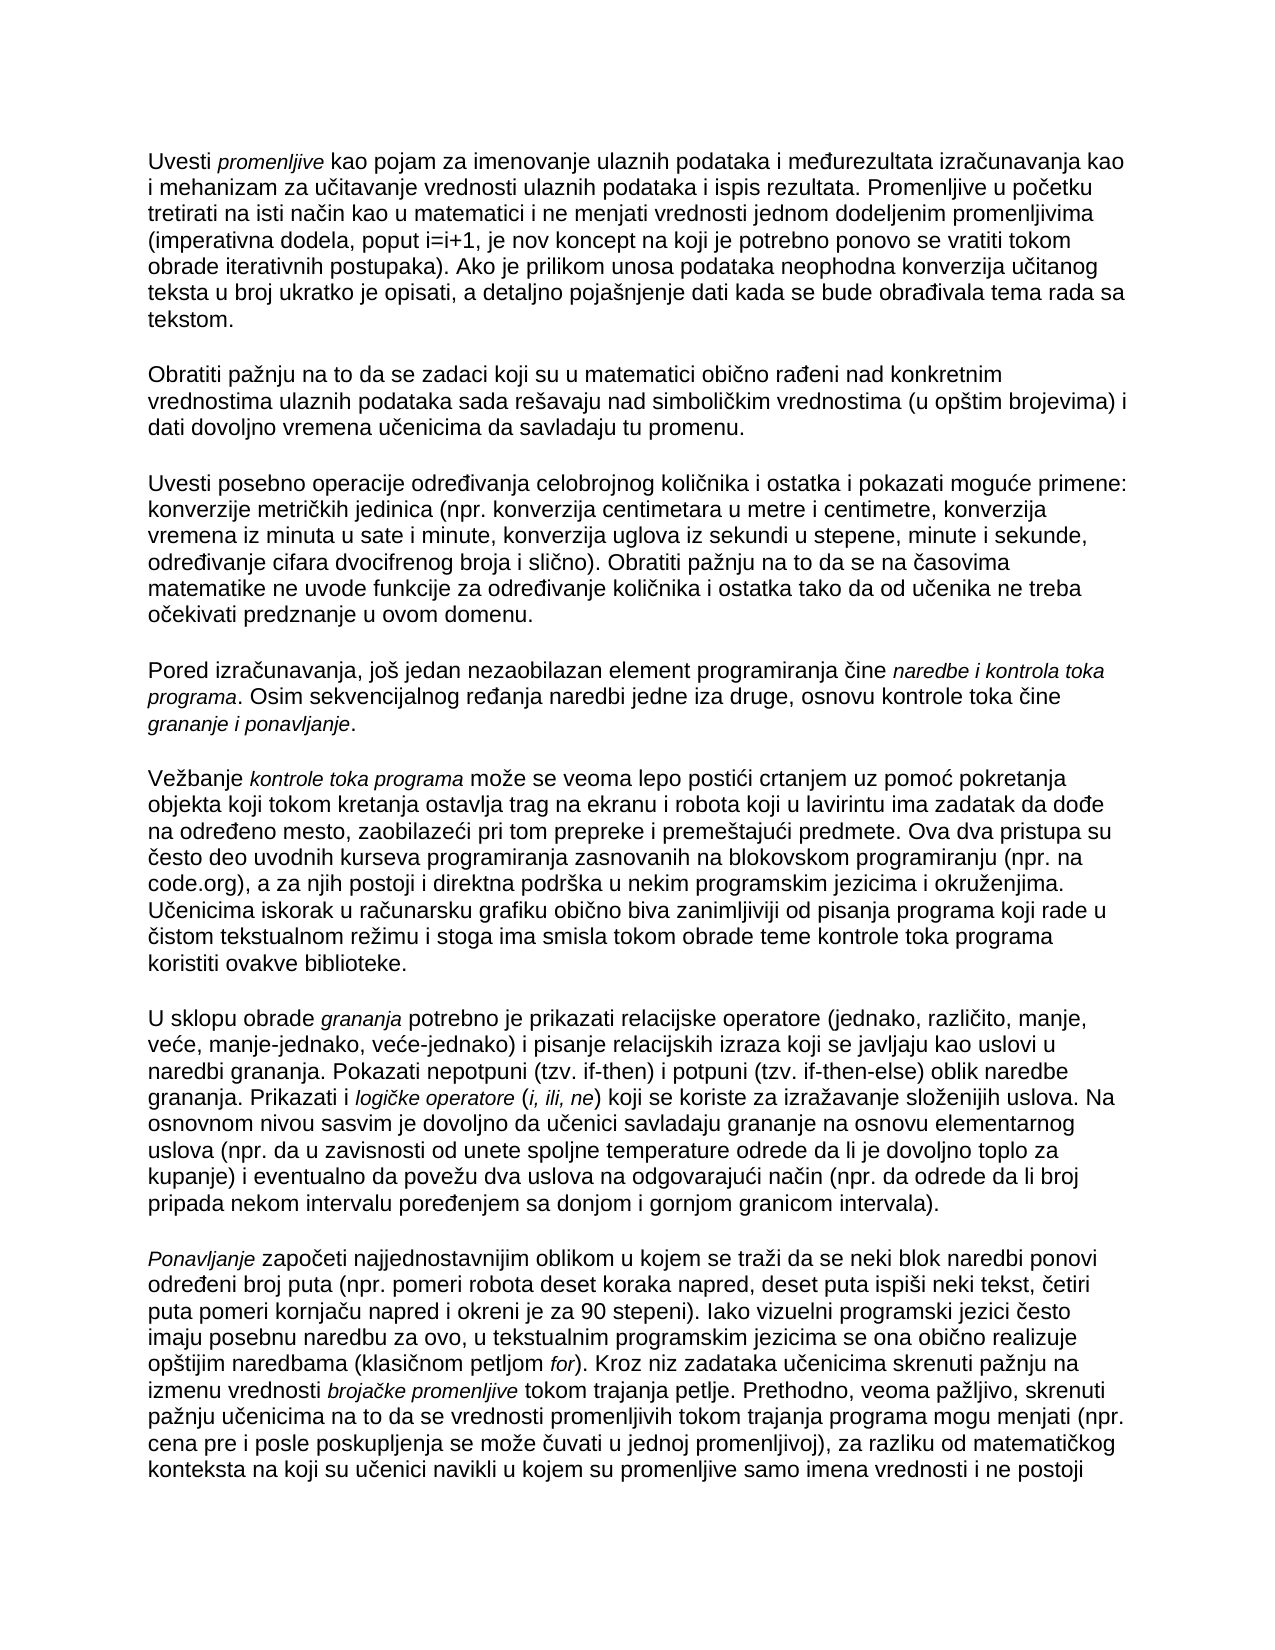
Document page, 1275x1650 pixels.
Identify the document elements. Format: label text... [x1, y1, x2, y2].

text Vežbanje kontrole toka programa može se veoma lepo postići crtanjem uz pomoć pokretanja objekta koji tokom kretanja ostavlja trag na ekranu i robota koji u lavirintu ima zadatak da dođe na određeno mesto, zaobilazeći pri tom prepreke i premeštajući predmete. Ova dva pristupa su često deo uvodnih kurseva programiranja zasnovanih na blokovskom programiranju (npr. na code.org), a za njih postoji i direktna podrška u nekim programskim jezicima i okruženjima. Učenicima iskorak u računarsku grafiku obično biva zanimljiviji od pisanja programa koji rade u čistom tekstualnom režimu i stoga ima smisla tokom obrade teme kontrole toka programa koristiti ovakve biblioteke. [148, 765, 1127, 976]
text Uvesti posebno operacije određivanja celobrojnog količnika i ostatka i pokazati moguće primene: konverzije metričkih jedinica (npr. konverzija centimetara u metre i centimetre, konverzija vremena iz minuta u sate i minute, konverzija uglova iz sekundi u stepene, minute i sekunde, određivanje cifara dvocifrenog broja i slično). Obratiti pažnju na to da se na časovima matematike ne uvode funkcije za određivanje količnika i ostatka tako da od učenika ne treba očekivati predznanje u ovom domenu. [148, 469, 1127, 628]
text Obratiti pažnju na to da se zadaci koji su u matematici obično rađeni nad konkretnim vrednostima ulaznih podataka sada rešavaju nad simboličkim vrednostima (u opštim brojevima) i dati dovoljno vremena učenicima da savladaju tu promenu. [148, 361, 1127, 440]
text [148, 1245, 1127, 1482]
text U sklopu obrade grananja potrebno je prikazati relacijske operatore (jednako, različito, manje, veće, manje-jednako, veće-jednako) i pisanje relacijskih izraza koji se javljaju kao uslovi u naredbi grananja. Pokazati nepotpuni (tzv. if-then) i potpuni (tzv. if-then-else) oblik naredbe grananja. Prikazati i logičke operatore (i, ili, ne) koji se koriste za izražavanje složenijih uslova. Na osnovnom nivou sasvim je dovoljno da učenici savladaju grananje na osnovu elementarnog uslova (npr. da u zavisnosti od unete spoljne temperature odrede da li je dovoljno toplo za kupanje) i eventualno da povežu dva uslova na odgovarajući način (npr. da odrede da li broj pripada nekom intervalu poređenjem sa donjom i gornjom granicom intervala). [148, 1005, 1127, 1216]
text Uvesti promenljive kao pojam za imenovanje ulaznih podataka i međurezultata izračunavanja kao i mehanizam za učitavanje vrednosti ulaznih podataka i ispis rezultata. Promenljive u početku tretirati na isti način kao u matematici i ne menjati vrednosti jednom dodeljenim promenljivima (imperativna dodela, poput i=i+1, je nov koncept na koji je potrebno ponovo se vratiti tokom obrade iterativnih postupaka). Ako je prilikom unosa podataka neophodna konverzija učitanog teksta u broj ukratko je opisati, a detaljno pojašnjenje dati kada se bude obrađivala tema rada sa tekstom. [148, 148, 1127, 332]
text Pored izračunavanja, još jedan nezaobilazan element programiranja čine naredbe i kontrola toka programa. Osim sekvencijalnog ređanja naredbi jedne iza druge, osnovu kontrole toka čine grananje i ponavljanje. [148, 657, 1127, 736]
